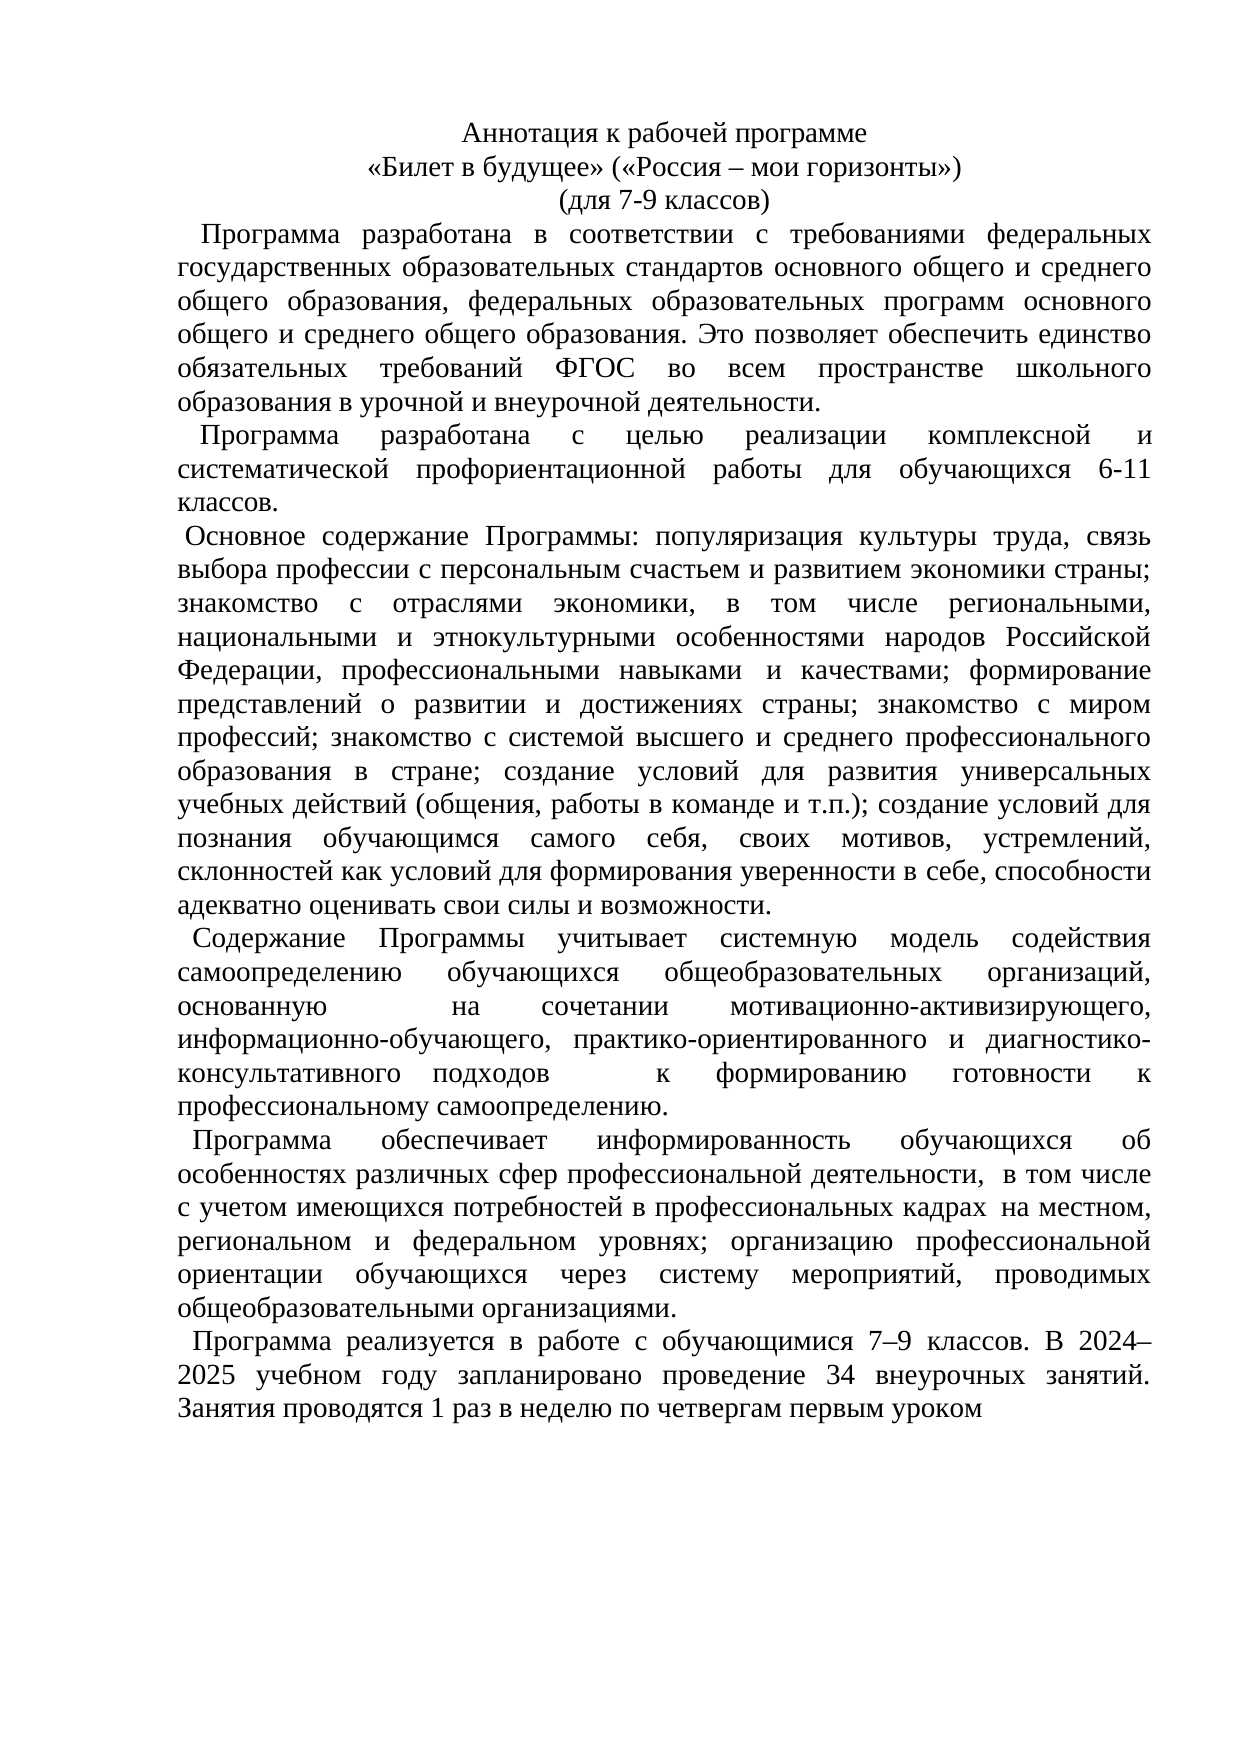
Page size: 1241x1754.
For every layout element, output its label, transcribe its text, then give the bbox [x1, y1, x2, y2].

text Программа обеспечивает информированность обучающихся об особенностях различных сфер профессиональной деятельности, в том числе с учетом имеющихся потребностей в профессиональных кадрах на местном, региональном и федеральном уровнях; организацию профессиональной ориентации обучающихся через систему мероприятий, проводимых общеобразовательными организациями. [177, 1122, 1152, 1323]
text Аннотация к рабочей программе [345, 115, 984, 149]
text Программа реализуется в работе с обучающимися 7–9 классов. В 2024– 2025 учебном году запланировано проведение 34 внеурочных занятий. Занятия проводятся 1 раз в неделю по четвергам первым уроком [177, 1323, 1152, 1424]
text Содержание Программы учитывает системную модель содействия самоопределению обучающихся общеобразовательных организаций, основанную на сочетании мотивационно-активизирующего, информационно-обучающего, практико-ориентированного и диагностико- консультативного подходов к формированию готовности к профессиональному самоопределению. [177, 921, 1152, 1122]
text «Билет в будущее» («Россия – мои горизонты») (для 7-9 классов) [345, 149, 984, 216]
text Программа разработана с целью реализации комплексной и систематической профориентационной работы для обучающихся 6-11 классов. [177, 417, 1152, 518]
text Основное содержание Программы: популяризация культуры труда, связь выбора профессии с персональным счастьем и развитием экономики страны; знакомство с отраслями экономики, в том числе региональными, национальными и этнокультурными особенностями народов Российской Федерации, профессиональными навыками и качествами; формирование представлений о развитии и достижениях страны; знакомство с миром профессий; знакомство с системой высшего и среднего профессионального образования в стране; создание условий для развития универсальных учебных действий (общения, работы в команде и т.п.); создание условий для познания обучающимся самого себя, своих мотивов, устремлений, склонностей как условий для формирования уверенности в себе, способности адекватно оценивать свои силы и возможности. [177, 518, 1152, 921]
text Программа разработана в соответствии с требованиями федеральных государственных образовательных стандартов основного общего и среднего общего образования, федеральных образовательных программ основного общего и среднего общего образования. Это позволяет обеспечить единство обязательных требований ФГОС во всем пространстве школьного образования в урочной и внеурочной деятельности. [177, 216, 1152, 417]
